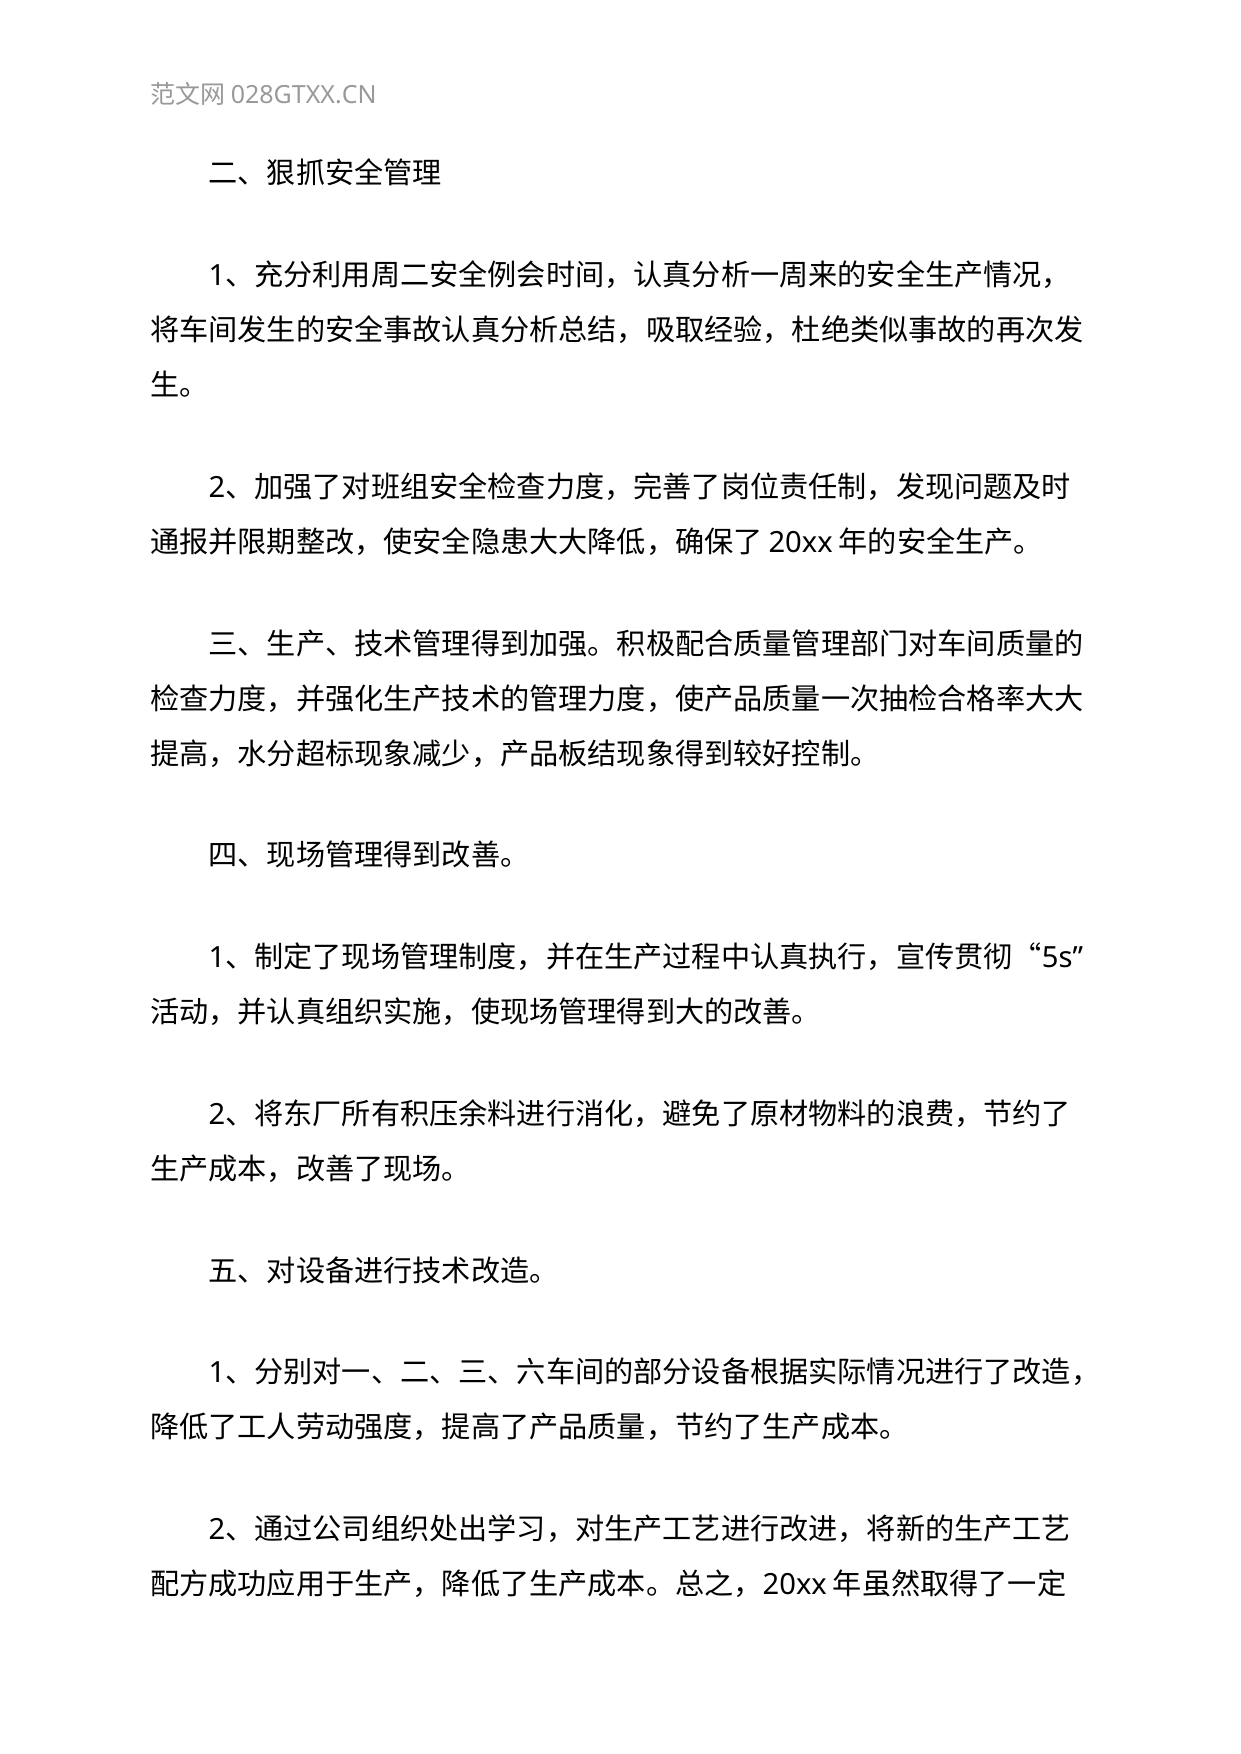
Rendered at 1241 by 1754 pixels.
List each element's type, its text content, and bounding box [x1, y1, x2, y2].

text 1、制定了现场管理制度，并在生产过程中认真执行，宣传贯彻“5s”活动，并认真组织实施，使现场管理得到大的改善。 [150, 934, 1090, 1031]
text 2、将东厂所有积压余料进行消化，避免了原材物料的浪费，节约了生产成本，改善了现场。 [150, 1091, 1090, 1188]
text 1、分别对一、二、三、六车间的部分设备根据实际情况进行了改造，降低了工人劳动强度，提高了产品质量，节约了生产成本。 [150, 1349, 1090, 1446]
text 1、充分利用周二安全例会时间，认真分析一周来的安全生产情况，将车间发生的安全事故认真分析总结，吸取经验，杜绝类似事故的再次发生。 [150, 252, 1090, 404]
text 2、加强了对班组安全检查力度，完善了岗位责任制，发现问题及时通报并限期整改，使安全隐患大大降低，确保了20xx年的安全生产。 [150, 463, 1090, 561]
text 二、狠抓安全管理 [150, 150, 1090, 192]
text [150, 1506, 1090, 1603]
text 四、现场管理得到改善。 [150, 832, 1090, 874]
text 五、对设备进行技术改造。 [150, 1247, 1090, 1289]
text 三、生产、技术管理得到加强。积极配合质量管理部门对车间质量的检查力度，并强化生产技术的管理力度，使产品质量一次抽检合格率大大提高，水分超标现象减少，产品板结现象得到较好控制。 [150, 620, 1090, 772]
